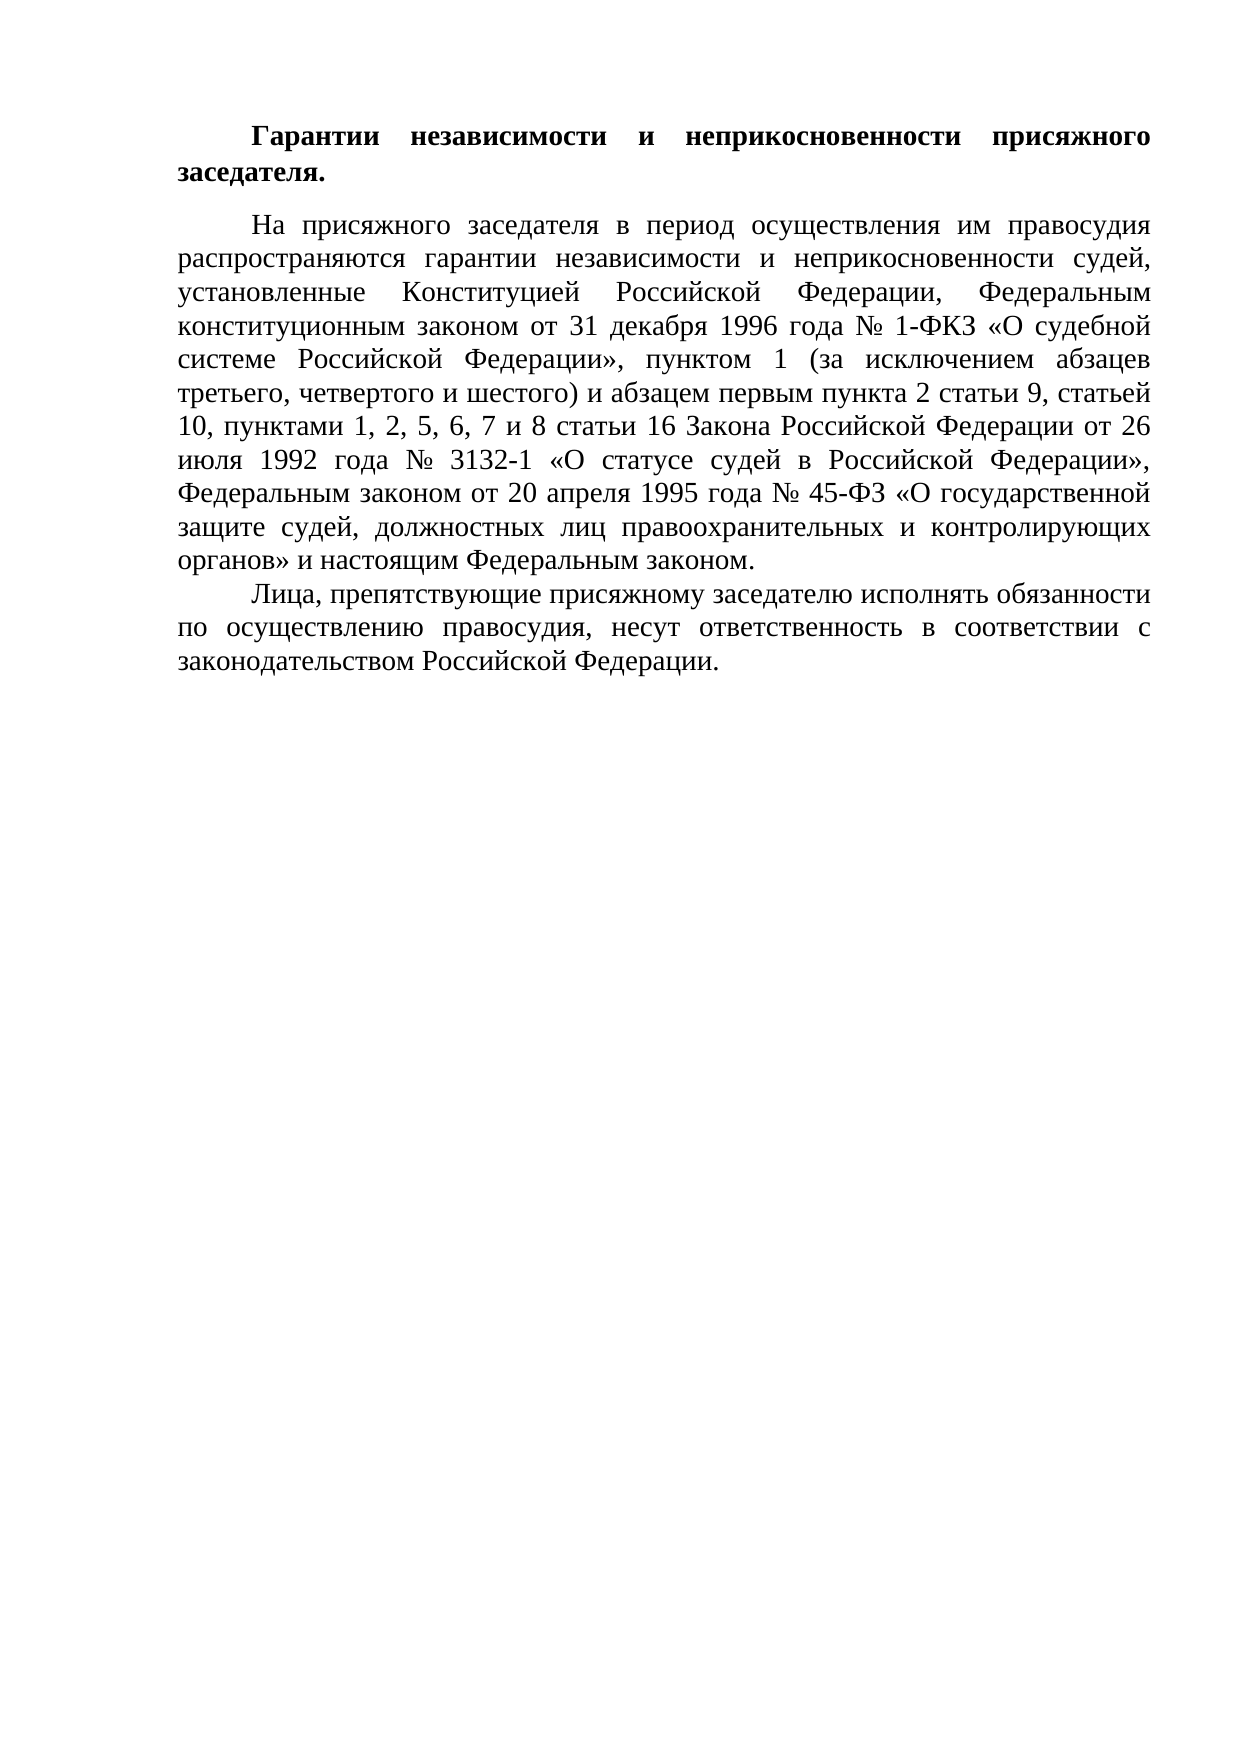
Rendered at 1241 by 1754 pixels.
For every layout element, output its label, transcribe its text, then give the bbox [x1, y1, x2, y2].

text Лица, препятствующие присяжному заседателю исполнять обязанности по осуществлению правосудия, несут ответственность в соответствии с законодательством Российской Федерации. [177, 576, 1152, 677]
text На присяжного заседателя в период осуществления им правосудия распространяются гарантии независимости и неприкосновенности судей, установленные Конституцией Российской Федерации, Федеральным конституционным законом от 31 декабря 1996 года № 1-ФКЗ «О судебной системе Российской Федерации», пунктом 1 (за исключением абзацев третьего, четвертого и шестого) и абзацем первым пункта 2 статьи 9, статьей 10, пунктами 1, 2, 5, 6, 7 и 8 статьи 16 Закона Российской Федерации от 26 июля 1992 года № 3132-1 «О статусе судей в Российской Федерации», Федеральным законом от 20 апреля 1995 года № 45-ФЗ «О государственной защите судей, должностных лиц правоохранительных и контролирующих органов» и настоящим Федеральным законом. [177, 207, 1152, 576]
text Гарантии независимости и неприкосновенности присяжного заседателя. [177, 118, 1152, 188]
